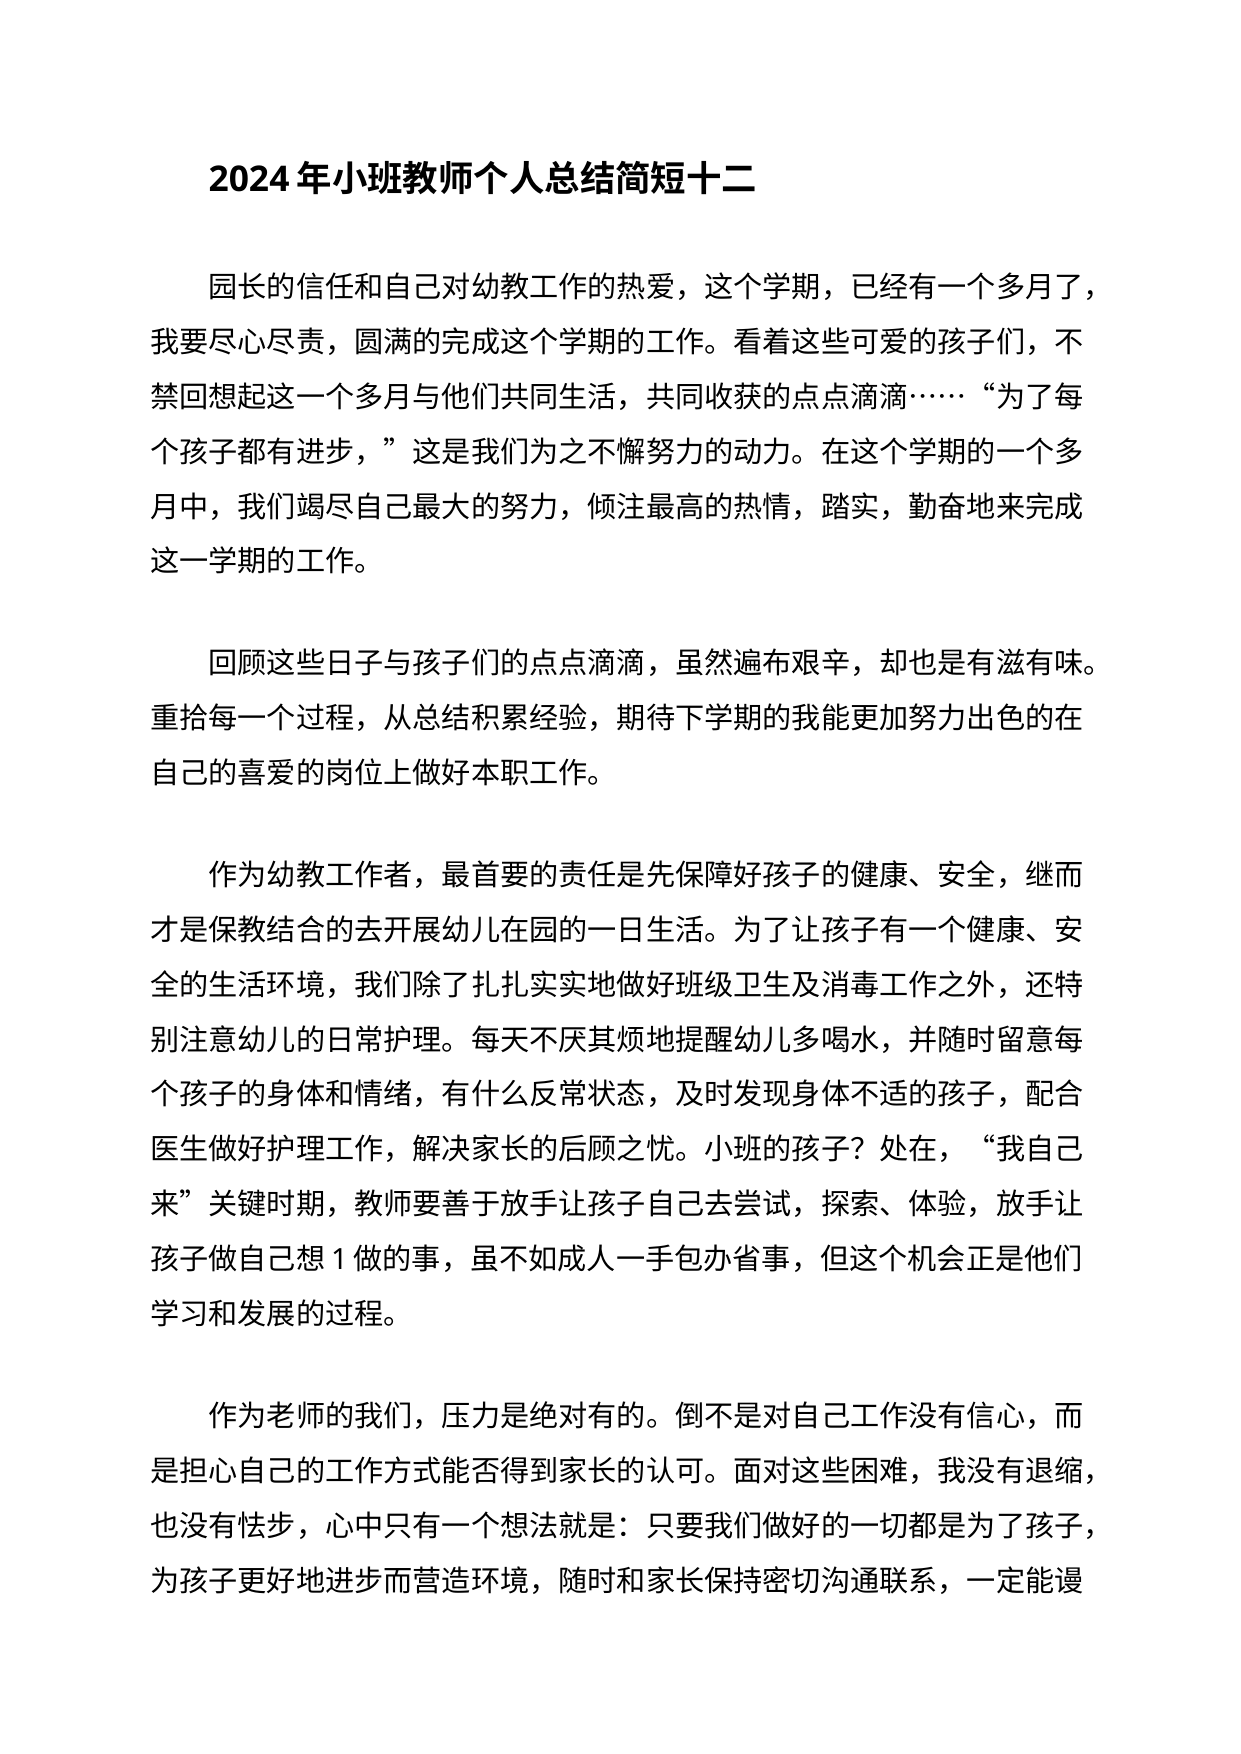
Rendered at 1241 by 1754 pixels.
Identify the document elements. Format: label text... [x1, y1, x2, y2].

text 2024年小班教师个人总结简短十二 [150, 150, 1090, 201]
text 园长的信任和自己对幼教工作的热爱，这个学期，已经有一个多月了，我要尽心尽责，圆满的完成这个学期的工作。看着这些可爱的孩子们，不禁回想起这一个多月与他们共同生活，共同收获的点点滴滴……“为了每个孩子都有进步，”这是我们为之不懈努力的动力。在这个学期的一个多月中，我们竭尽自己最大的努力，倾注最高的热情，踏实，勤奋地来完成这一学期的工作。 [150, 263, 1090, 580]
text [150, 1392, 1090, 1599]
text 作为幼教工作者，最首要的责任是先保障好孩子的健康、安全，继而才是保教结合的去开展幼儿在园的一日生活。为了让孩子有一个健康、安全的生活环境，我们除了扎扎实实地做好班级卫生及消毒工作之外，还特别注意幼儿的日常护理。每天不厌其烦地提醒幼儿多喝水，并随时留意每个孩子的身体和情绪，有什么反常状态，及时发现身体不适的孩子，配合医生做好护理工作，解决家长的后顾之忧。小班的孩子？处在，“我自己来”关键时期，教师要善于放手让孩子自己去尝试，探索、体验，放手让孩子做自己想1做的事，虽不如成人一手包办省事，但这个机会正是他们学习和发展的过程。 [150, 851, 1090, 1333]
text 回顾这些日子与孩子们的点点滴滴，虽然遍布艰辛，却也是有滋有味。重拾每一个过程，从总结积累经验，期待下学期的我能更加努力出色的在自己的喜爱的岗位上做好本职工作。 [150, 640, 1090, 792]
